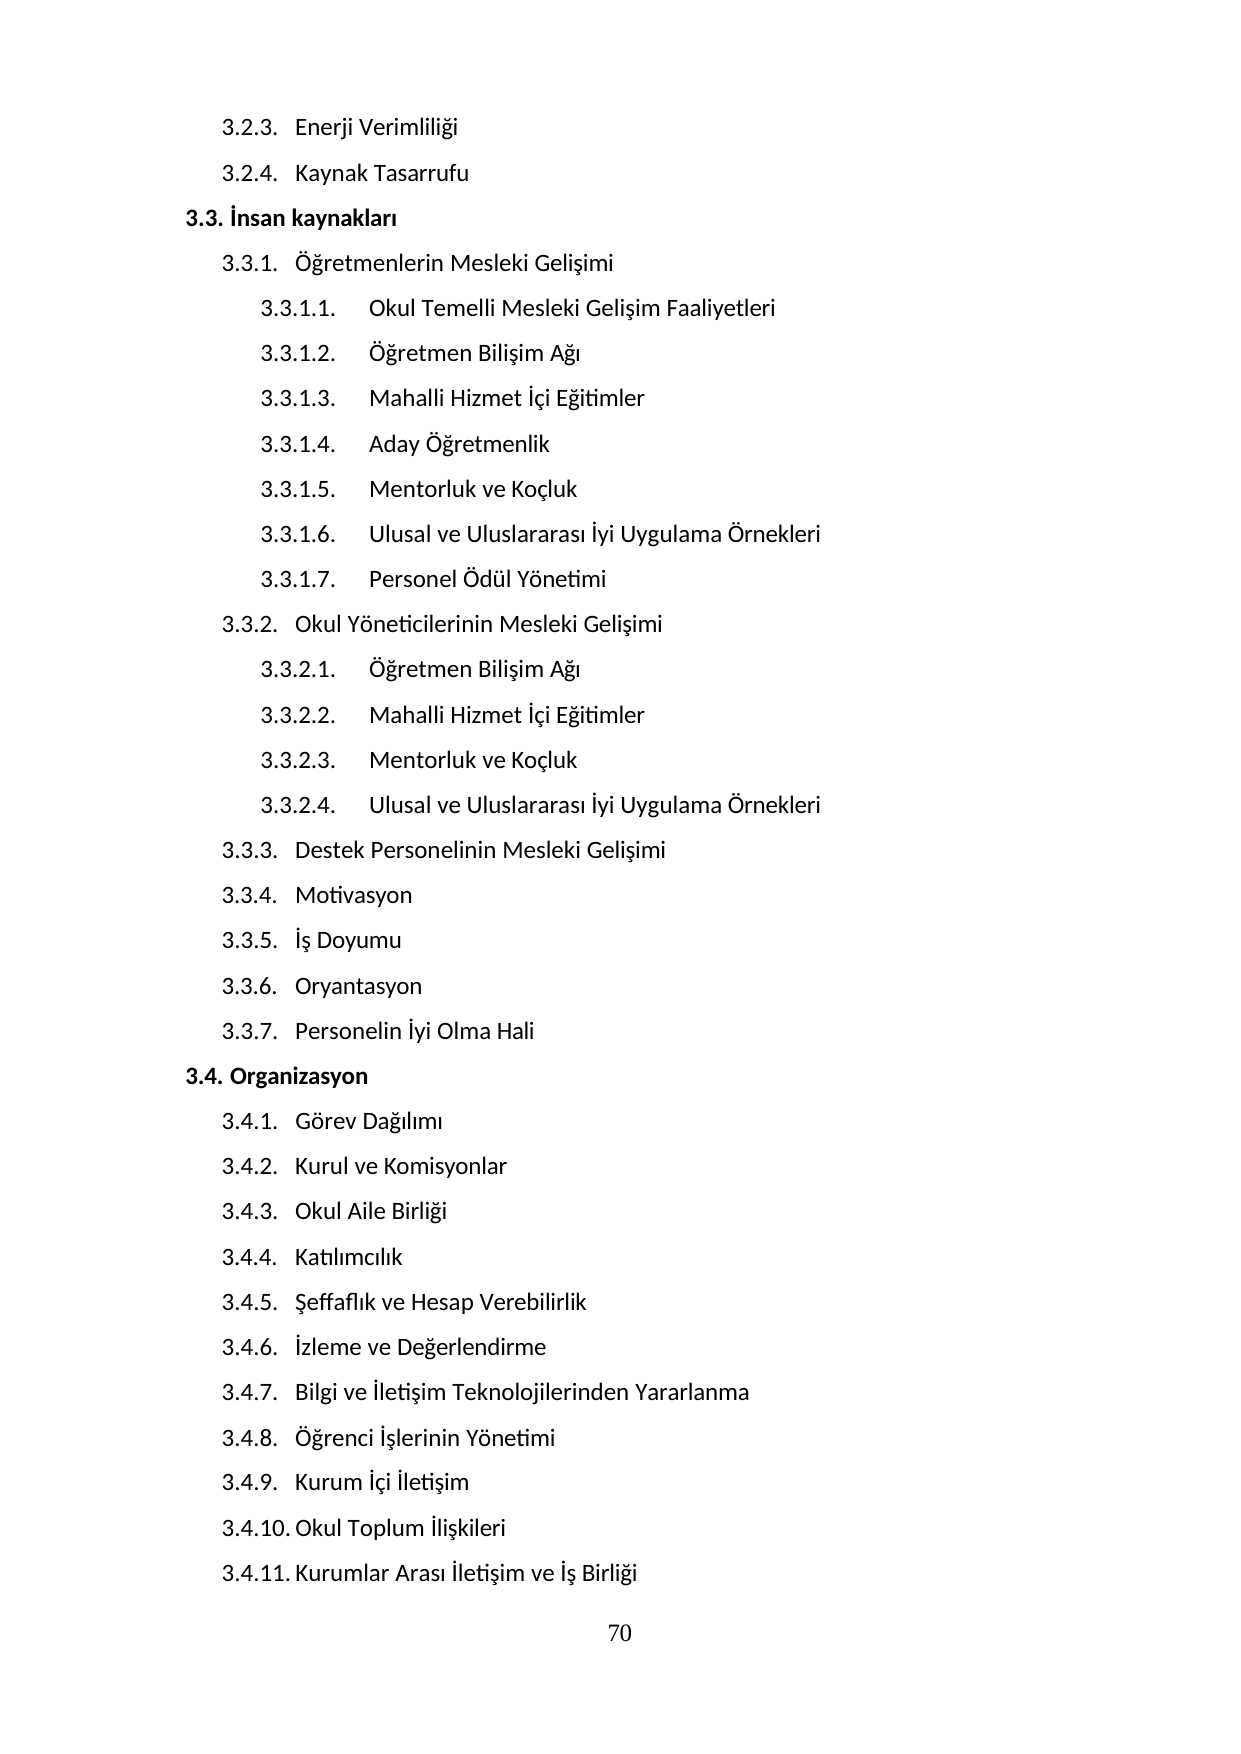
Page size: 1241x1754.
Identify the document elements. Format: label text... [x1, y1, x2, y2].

list Motivasyon [221, 879, 1198, 910]
list Mentorluk ve Koçluk [260, 744, 1198, 774]
list İş Doyumu [221, 924, 1198, 955]
list Ulusal ve Uluslararası İyi Uygulama Örnekleri [260, 518, 1198, 549]
list Destek Personelinin Mesleki Gelişimi [221, 834, 1198, 865]
list Mahalli Hizmet İçi Eğitimler [260, 699, 1198, 729]
list Personelin İyi Olma Hali [221, 1015, 1198, 1046]
list Okul Temelli Mesleki Gelişim Faaliyetleri [260, 292, 1198, 323]
list Katılımcılık [221, 1241, 1198, 1271]
list Okul Toplum İlişkileri [221, 1512, 1198, 1542]
list Şeffaflık ve Hesap Verebilirlik [221, 1286, 1198, 1317]
list Ulusal ve Uluslararası İyi Uygulama Örnekleri [260, 789, 1198, 820]
list Bilgi ve İletişim Teknolojilerinden Yararlanma [221, 1376, 1198, 1407]
list İzleme ve Değerlendirme [221, 1331, 1198, 1362]
list Öğretmenlerin Mesleki Gelişimi [221, 247, 1198, 277]
list Enerji Verimliliği [221, 111, 1198, 142]
list Organizasyon [185, 1060, 1198, 1091]
list Mentorluk ve Koçluk [260, 473, 1198, 503]
list Kurul ve Komisyonlar [221, 1150, 1198, 1181]
list Öğrenci İşlerinin Yönetimi [221, 1422, 1198, 1452]
list Öğretmen Bilişim Ağı [260, 337, 1198, 368]
list Mahalli Hizmet İçi Eğitimler [260, 382, 1198, 413]
list Kurumlar Arası İletişim ve İş Birliği [221, 1557, 1198, 1587]
list Görev Dağılımı [221, 1105, 1198, 1136]
list İnsan kaynakları [185, 202, 1198, 232]
list Aday Öğretmenlik [260, 428, 1198, 458]
list Kaynak Tasarrufu [221, 157, 1198, 187]
list Kurum İçi İletişim [221, 1467, 1198, 1497]
list Öğretmen Bilişim Ağı [260, 653, 1198, 684]
list Oryantasyon [221, 970, 1198, 1000]
list Okul Yöneticilerinin Mesleki Gelişimi [221, 608, 1198, 639]
list Okul Aile Birliği [221, 1196, 1198, 1226]
list Personel Ödül Yönetimi [260, 563, 1198, 594]
